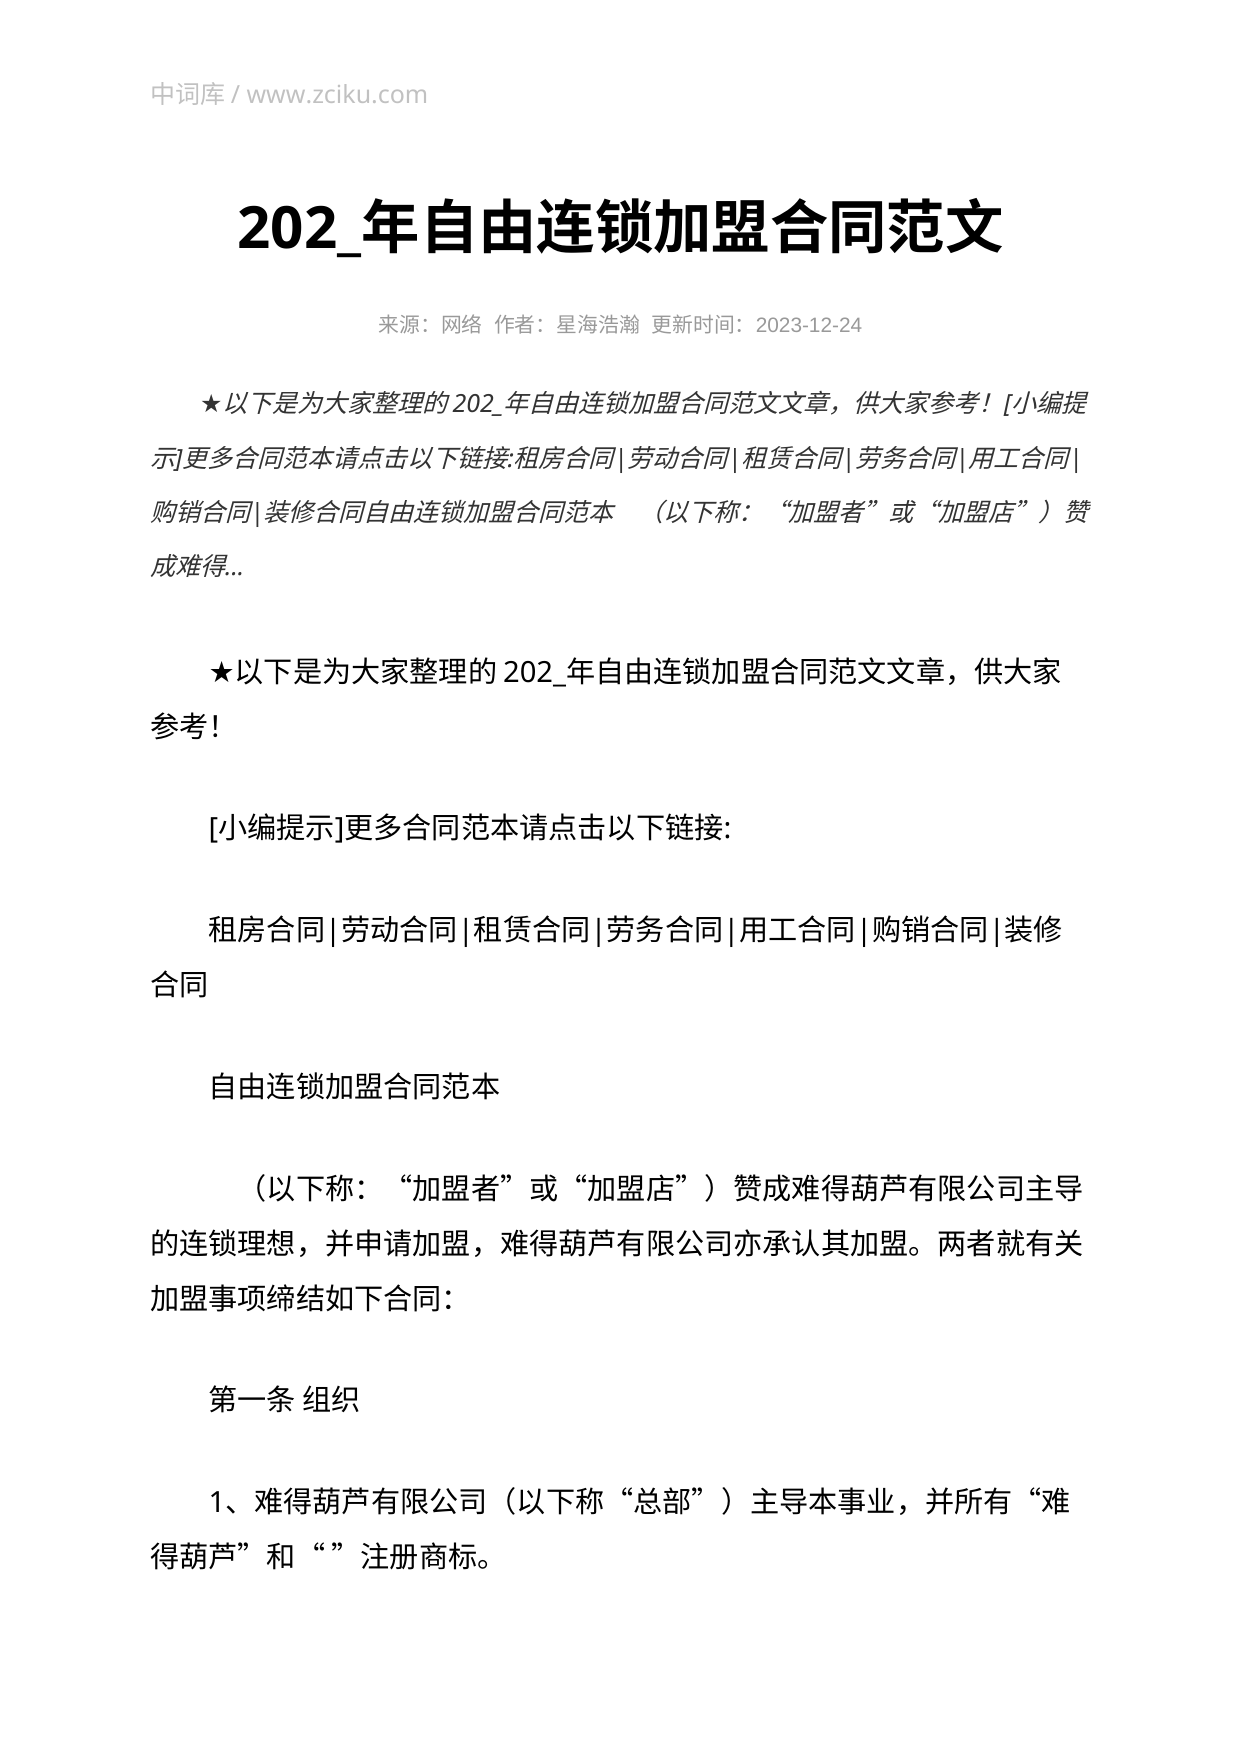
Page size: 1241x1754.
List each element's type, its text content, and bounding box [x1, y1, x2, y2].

text [小编提示]更多合同范本请点击以下链接: [150, 805, 1090, 847]
text 1、难得葫芦有限公司（以下称“总部”）主导本事业，并所有“难得葫芦”和“ ”注册商标。 [150, 1479, 1090, 1576]
text 自由连锁加盟合同范本 [150, 1064, 1090, 1106]
text 租房合同|劳动合同|租赁合同|劳务合同|用工合同|购销合同|装修合同 [150, 907, 1090, 1004]
text 第一条 组织 [150, 1377, 1090, 1419]
text 来源：网络 作者：星海浩瀚 更新时间：2023-12-24 [150, 313, 1090, 337]
text （以下称：“加盟者”或“加盟店”）赞成难得葫芦有限公司主导的连锁理想，并申请加盟，难得葫芦有限公司亦承认其加盟。两者就有关加盟事项缔结如下合同： [150, 1165, 1090, 1317]
text ★以下是为大家整理的202_年自由连锁加盟合同范文文章，供大家参考！[小编提示]更多合同范本请点击以下链接:租房合同|劳动合同|租赁合同|劳务合同|用工合同|购销合同|装修合同自由连锁加盟合同范本 （以下称：“加盟者”或“加盟店”）赞成难得... [150, 384, 1090, 583]
text ★以下是为大家整理的202_年自由连锁加盟合同范文文章，供大家参考！ [150, 648, 1090, 745]
subtitle 202_年自由连锁加盟合同范文 [150, 181, 1090, 266]
